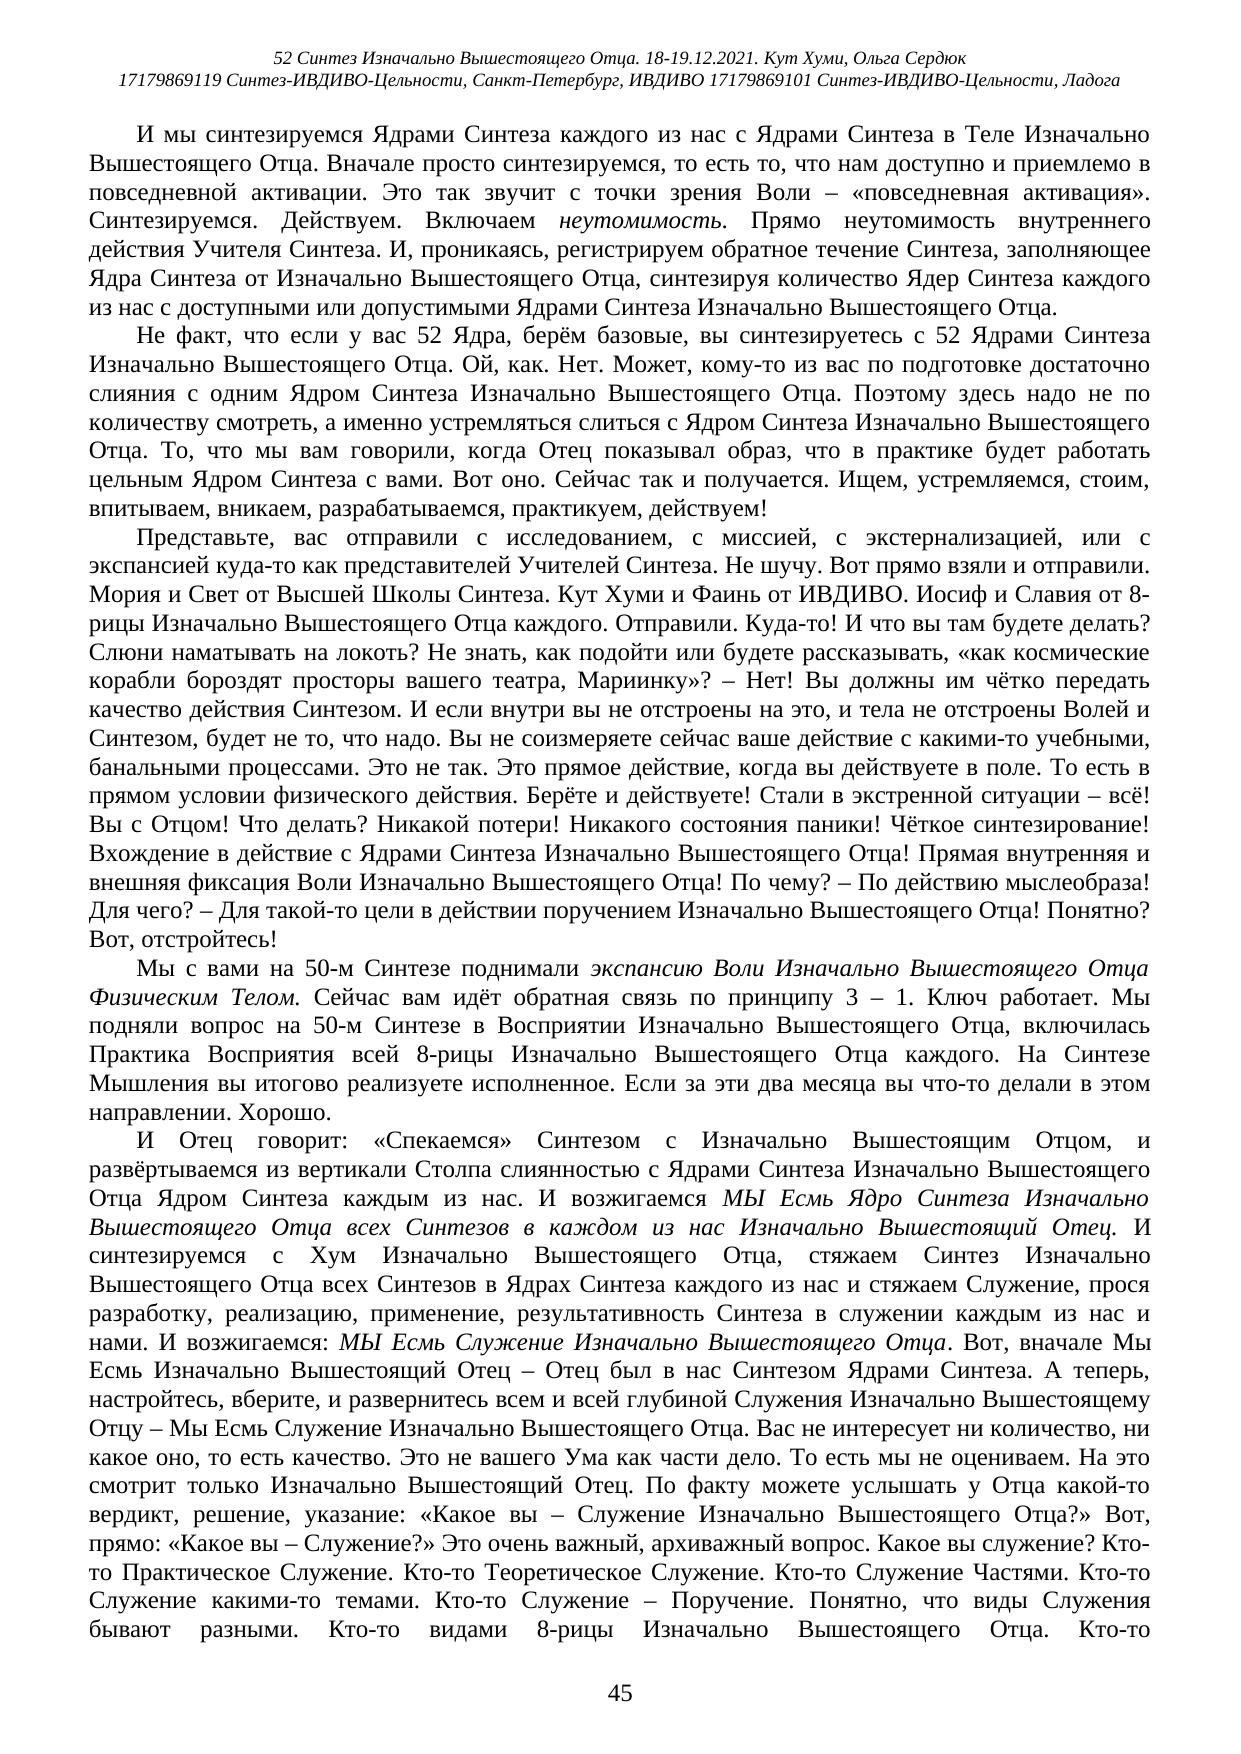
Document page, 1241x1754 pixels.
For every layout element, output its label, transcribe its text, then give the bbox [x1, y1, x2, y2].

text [89, 1125, 1152, 1643]
text И мы синтезируемся Ядрами Синтеза каждого из нас с Ядрами Синтеза в Теле Изначально Вышестоящего Отца. Вначале просто синтезируемся, то есть то, что нам доступно и приемлемо в повседневной активации. Это так звучит с точки зрения Воли – «повседневная активация». Синтезируемся. Действуем. Включаем неутомимость. Прямо неутомимость внутреннего действия Учителя Синтеза. И, проникаясь, регистрируем обратное течение Синтеза, заполняющее Ядра Синтеза от Изначально Вышестоящего Отца, синтезируя количество Ядер Синтеза каждого из нас с доступными или допустимыми Ядрами Синтеза Изначально Вышестоящего Отца. [89, 119, 1152, 320]
text Мы с вами на 50-м Синтезе поднимали экспансию Воли Изначально Вышестоящего Отца Физическим Телом. Сейчас вам идёт обратная связь по принципу 3 – 1. Ключ работает. Мы подняли вопрос на 50-м Синтезе в Восприятии Изначально Вышестоящего Отца, включилась Практика Восприятия всей 8-рицы Изначально Вышестоящего Отца каждого. На Синтезе Мышления вы итогово реализуете исполненное. Если за эти два месяца вы что-то делали в этом направлении. Хорошо. [89, 953, 1152, 1125]
text Представьте, вас отправили с исследованием, с миссией, с экстернализацией, или с экспансией куда-то как представителей Учителей Синтеза. Не шучу. Вот прямо взяли и отправили. Мория и Свет от Высшей Школы Синтеза. Кут Хуми и Фаинь от ИВДИВО. Иосиф и Славия от 8-рицы Изначально Вышестоящего Отца каждого. Отправили. Куда-то! И что вы там будете делать? Слюни наматывать на локоть? Не знать, как подойти или будете рассказывать, «как космические корабли бороздят просторы вашего театра, Мариинку»? – Нет! Вы должны им чётко передать качество действия Синтезом. И если внутри вы не отстроены на это, и тела не отстроены Волей и Синтезом, будет не то, что надо. Вы не соизмеряете сейчас ваше действие с какими-то учебными, банальными процессами. Это не так. Это прямое действие, когда вы действуете в поле. То есть в прямом условии физического действия. Берёте и действуете! Стали в экстренной ситуации – всё! Вы с Отцом! Что делать? Никакой потери! Никакого состояния паники! Чёткое синтезирование! Вхождение в действие с Ядрами Синтеза Изначально Вышестоящего Отца! Прямая внутренняя и внешняя фиксация Воли Изначально Вышестоящего Отца! По чему? – По действию мыслеобраза! Для чего? – Для такой-то цели в действии поручением Изначально Вышестоящего Отца! Понятно? Вот, отстройтесь! [89, 522, 1152, 953]
text Не факт, что если у вас 52 Ядра, берём базовые, вы синтезируетесь с 52 Ядрами Синтеза Изначально Вышестоящего Отца. Ой, как. Нет. Может, кому-то из вас по подготовке достаточно слияния с одним Ядром Синтеза Изначально Вышестоящего Отца. Поэтому здесь надо не по количеству смотреть, а именно устремляться слиться с Ядром Синтеза Изначально Вышестоящего Отца. То, что мы вам говорили, когда Отец показывал образ, что в практике будет работать цельным Ядром Синтеза с вами. Вот оно. Сейчас так и получается. Ищем, устремляемся, стоим, впитываем, вникаем, разрабатываемся, практикуем, действуем! [89, 320, 1152, 522]
